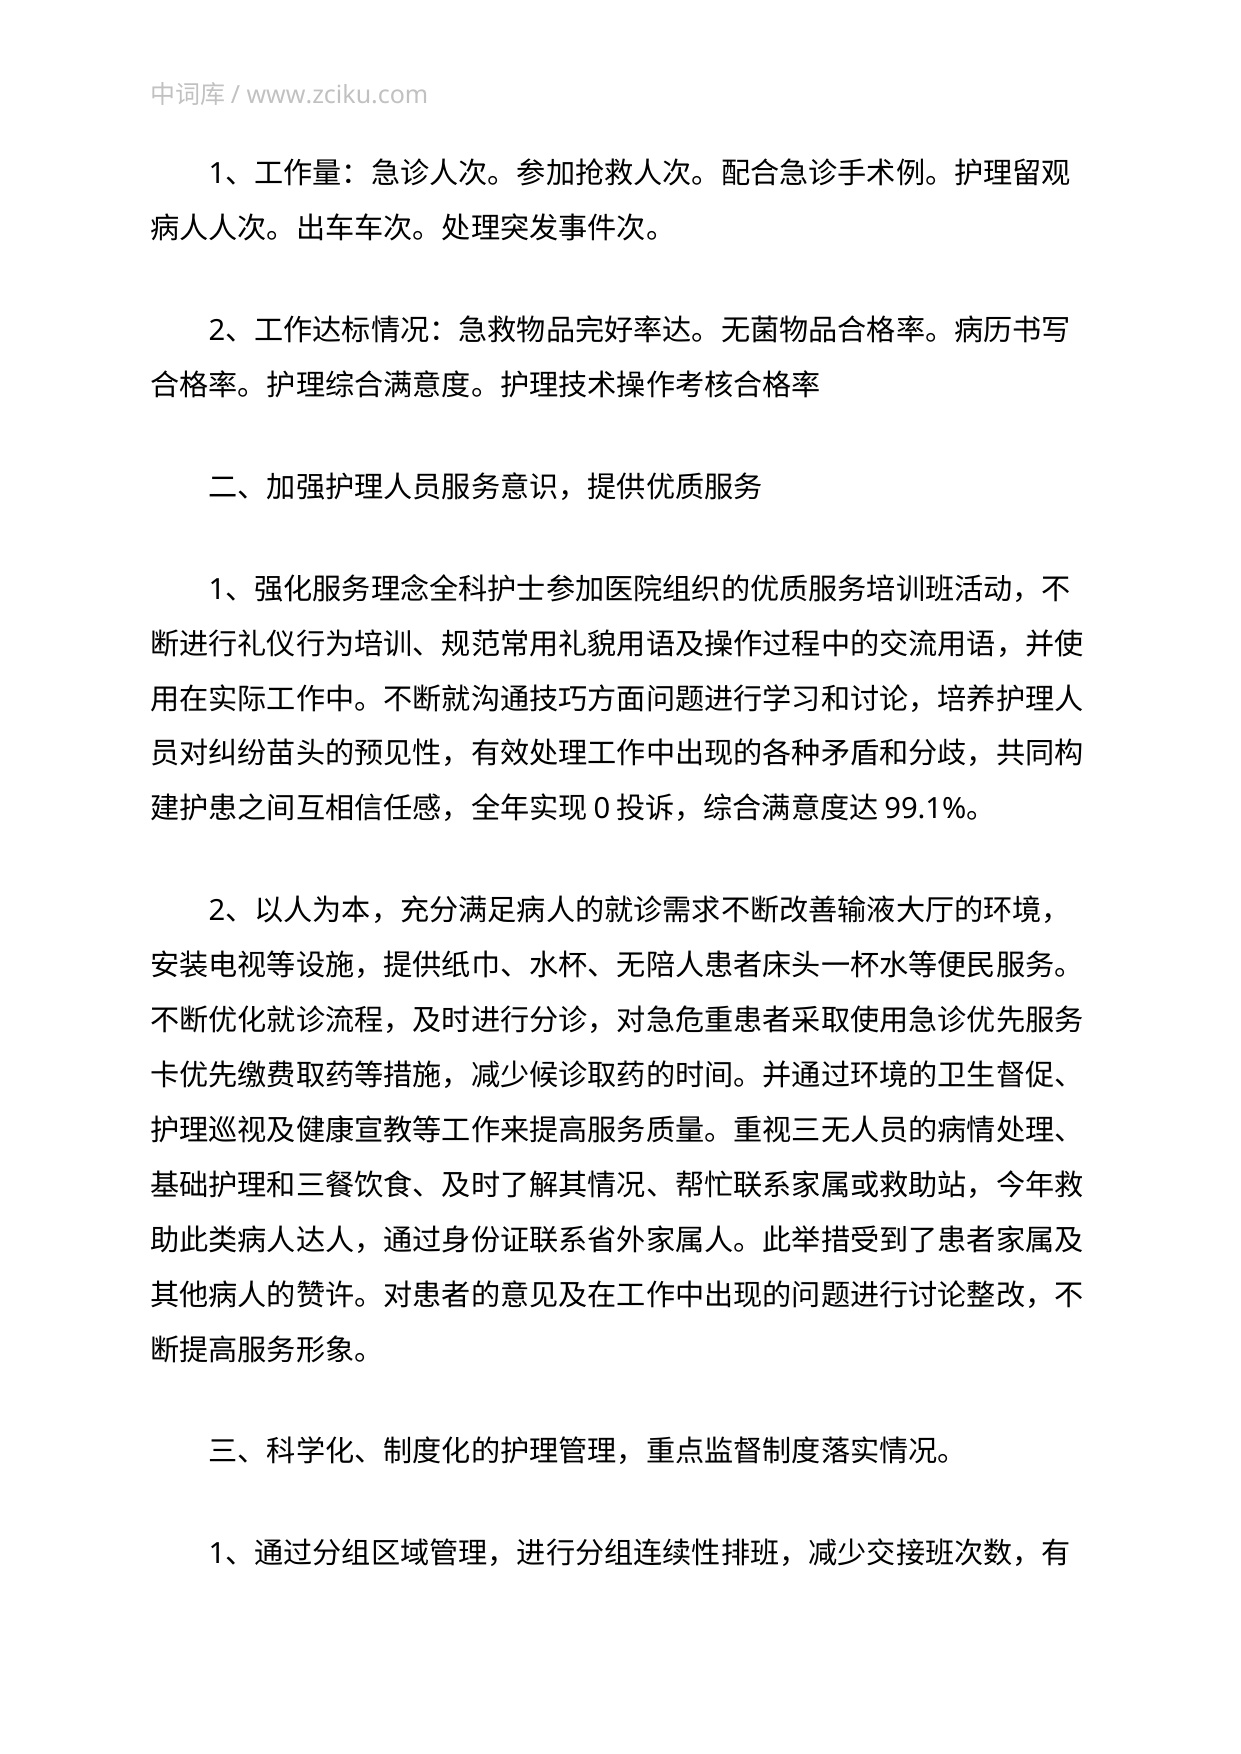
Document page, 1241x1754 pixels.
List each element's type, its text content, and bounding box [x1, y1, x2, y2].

text 二、加强护理人员服务意识，提供优质服务 [150, 463, 1090, 506]
text 1、强化服务理念全科护士参加医院组织的优质服务培训班活动，不断进行礼仪行为培训、规范常用礼貌用语及操作过程中的交流用语，并使用在实际工作中。不断就沟通技巧方面问题进行学习和讨论，培养护理人员对纠纷苗头的预见性，有效处理工作中出现的各种矛盾和分歧，共同构建护患之间互相信任感，全年实现0投诉，综合满意度达99.1%。 [150, 565, 1090, 827]
text 2、以人为本，充分满足病人的就诊需求不断改善输液大厅的环境，安装电视等设施，提供纸巾、水杯、无陪人患者床头一杯水等便民服务。不断优化就诊流程，及时进行分诊，对急危重患者采取使用急诊优先服务卡优先缴费取药等措施，减少候诊取药的时间。并通过环境的卫生督促、护理巡视及健康宣教等工作来提高服务质量。重视三无人员的病情处理、基础护理和三餐饮食、及时了解其情况、帮忙联系家属或救助站，今年救助此类病人达人，通过身份证联系省外家属人。此举措受到了患者家属及其他病人的赞许。对患者的意见及在工作中出现的问题进行讨论整改，不断提高服务形象。 [150, 887, 1090, 1368]
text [150, 1530, 1090, 1572]
text 三、科学化、制度化的护理管理，重点监督制度落实情况。 [150, 1428, 1090, 1470]
text 1、工作量：急诊人次。参加抢救人次。配合急诊手术例。护理留观病人人次。出车车次。处理突发事件次。 [150, 150, 1090, 247]
text 2、工作达标情况：急救物品完好率达。无菌物品合格率。病历书写合格率。护理综合满意度。护理技术操作考核合格率 [150, 307, 1090, 404]
